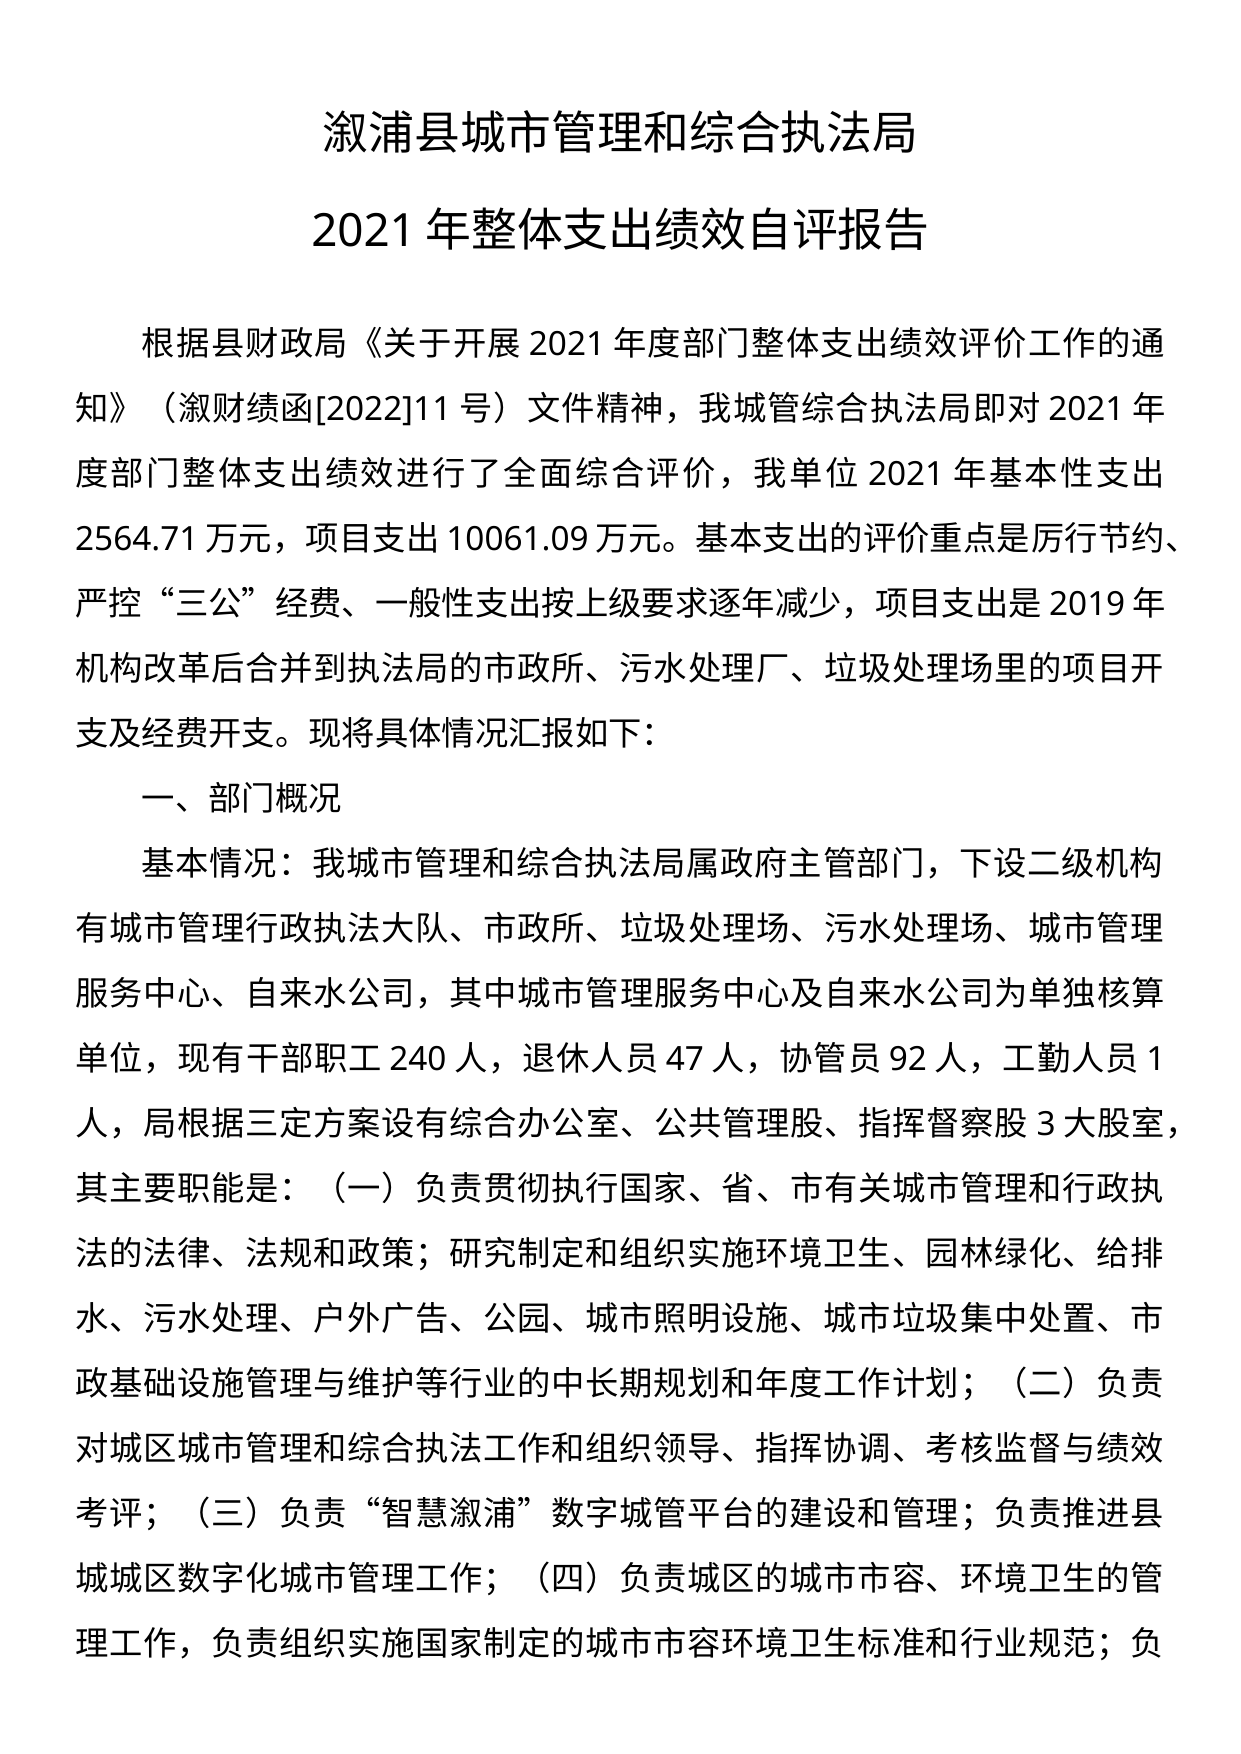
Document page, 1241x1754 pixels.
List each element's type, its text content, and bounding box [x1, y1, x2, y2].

text 2021年整体支出绩效自评报告 [75, 178, 1165, 276]
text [75, 828, 1165, 1673]
text 溆浦县城市管理和综合执法局 [75, 81, 1165, 178]
text 根据县财政局《关于开展2021年度部门整体支出绩效评价工作的通知》（溆财绩函[2022]11号）文件精神，我城管综合执法局即对2021年度部门整体支出绩效进行了全面综合评价，我单位2021年基本性支出2564.71万元，项目支出10061.09万元。基本支出的评价重点是厉行节约、严控“三公”经费、一般性支出按上级要求逐年减少，项目支出是2019年机构改革后合并到执法局的市政所、污水处理厂、垃圾处理场里的项目开支及经费开支。现将具体情况汇报如下： [75, 308, 1165, 763]
text 一、部门概况 [75, 763, 1165, 828]
